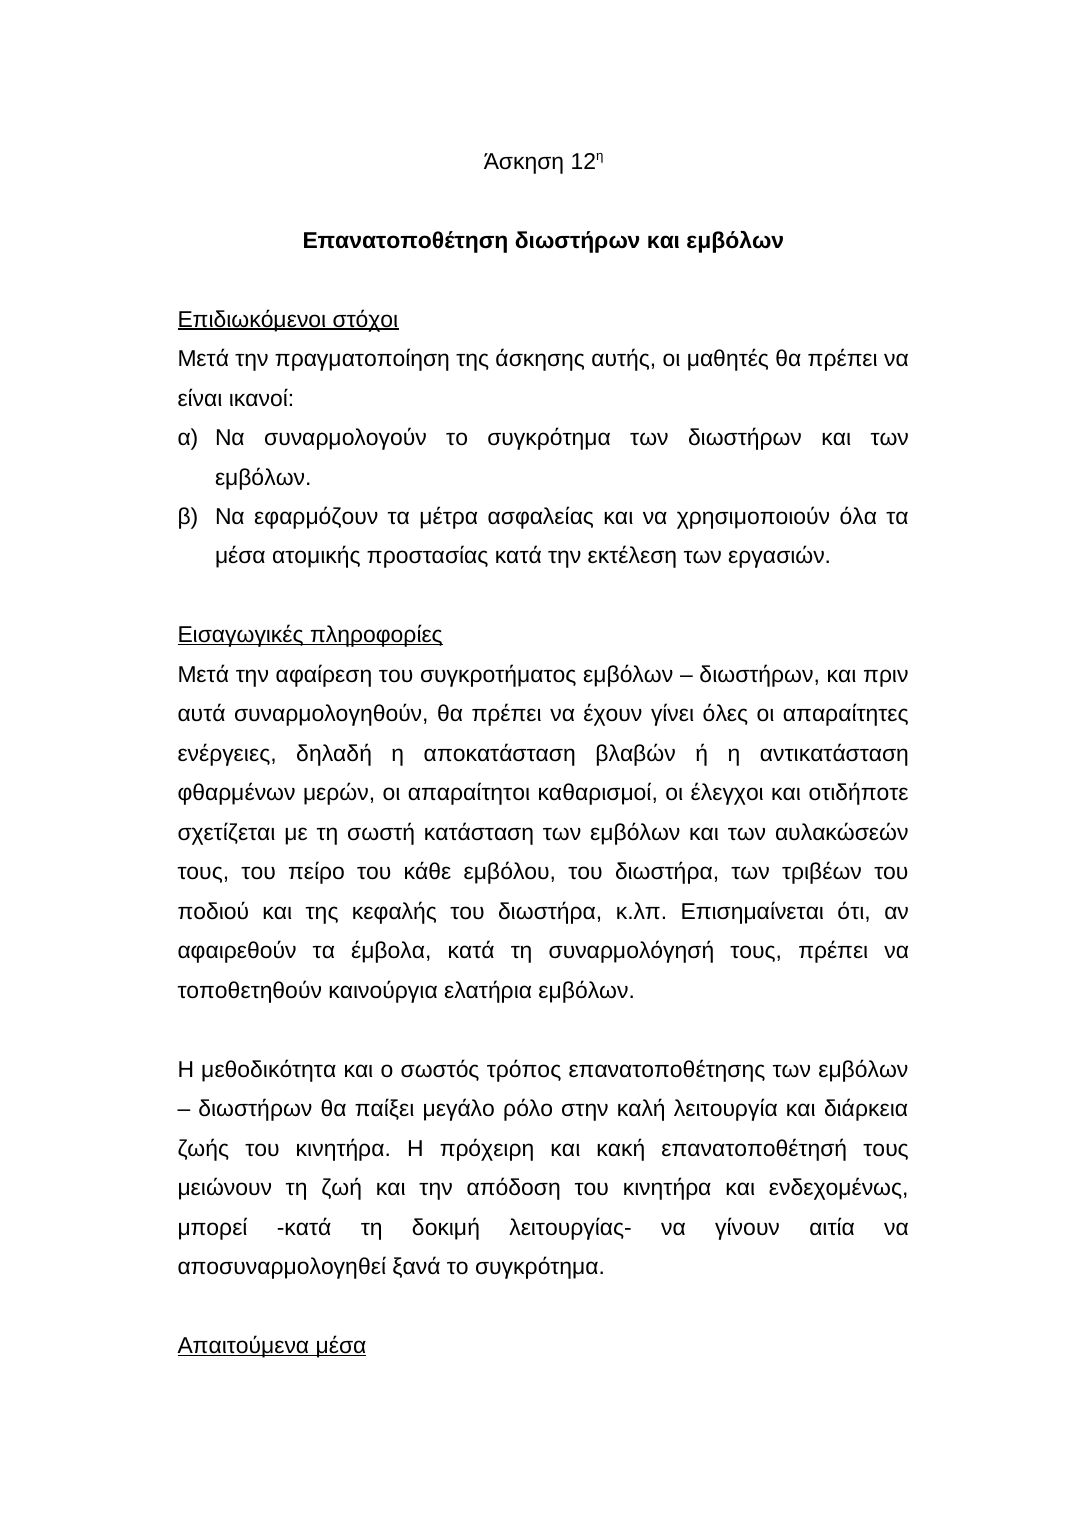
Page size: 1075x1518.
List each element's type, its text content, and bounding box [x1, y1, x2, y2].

text Απαιτούμενα μέσα [177, 1332, 909, 1358]
text α) Να συναρμολογούν το συγκρότημα των διωστήρων και των εμβόλων. [177, 424, 909, 490]
text Μετά την αφαίρεση του συγκροτήματος εμβόλων – διωστήρων, και πριν αυτά συναρμολογηθούν, θα πρέπει να έχουν γίνει όλες οι απαραίτητες ενέργειες, δηλαδή η αποκατάσταση βλαβών ή η αντικατάσταση φθαρμένων μερών, οι απαραίτητοι καθαρισμοί, οι έλεγχοι και οτιδήποτε σχετίζεται με τη σωστή κατάσταση των εμβόλων και των αυλακώσεών τους, του πείρο του κάθε εμβόλου, του διωστήρα, των τριβέων του ποδιού και της κεφαλής του διωστήρα, κ.λπ. Επισημαίνεται ότι, αν αφαιρεθούν τα έμβολα, κατά τη συναρμολόγησή τους, πρέπει να τοποθετηθούν καινούργια ελατήρια εμβόλων. [177, 661, 909, 1003]
text Μετά την πραγματοποίηση της άσκησης αυτής, οι μαθητές θα πρέπει να είναι ικανοί: [177, 345, 909, 411]
text Άσκηση 12η [177, 148, 909, 174]
text Επιδιωκόμενοι στόχοι [177, 306, 909, 332]
text Η μεθοδικότητα και ο σωστός τρόπος επανατοποθέτησης των εμβόλων – διωστήρων θα παίξει μεγάλο ρόλο στην καλή λειτουργία και διάρκεια ζωής του κινητήρα. Η πρόχειρη και κακή επανατοποθέτησή τους μειώνουν τη ζωή και την απόδοση του κινητήρα και ενδεχομένως, μπορεί -κατά τη δοκιμή λειτουργίας- να γίνουν αιτία να αποσυναρμολογηθεί ξανά το συγκρότημα. [177, 1056, 909, 1279]
text Επανατοποθέτηση διωστήρων και εμβόλων [177, 227, 909, 253]
text Εισαγωγικές πληροφορίες [177, 621, 909, 648]
text β) Να εφαρμόζουν τα μέτρα ασφαλείας και να χρησιμοποιούν όλα τα μέσα ατομικής προστασίας κατά την εκτέλεση των εργασιών. [177, 503, 909, 569]
